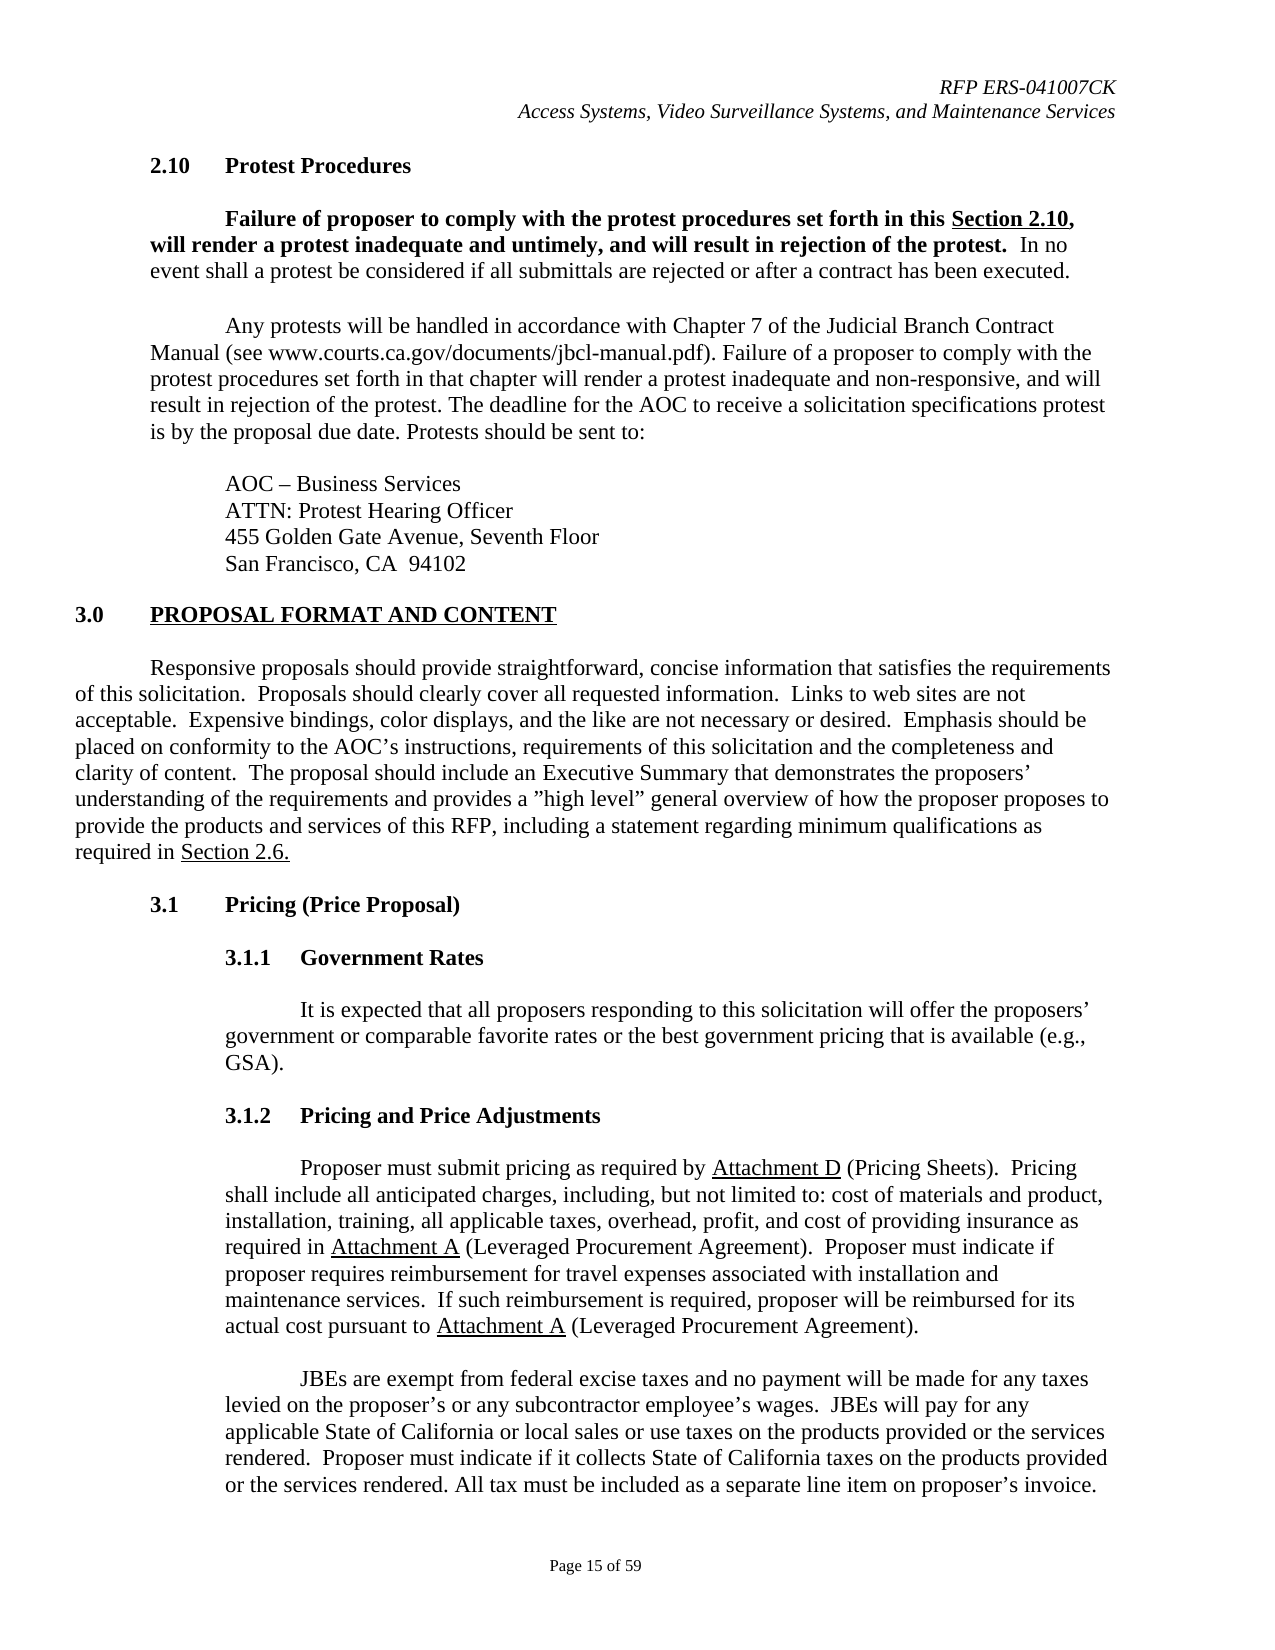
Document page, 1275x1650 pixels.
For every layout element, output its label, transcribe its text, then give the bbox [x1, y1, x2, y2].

text 2.10 Protest Procedures [150, 152, 1116, 178]
subtitle 3.0 PROPOSAL FORMAT AND CONTENT [75, 601, 1116, 627]
text San Francisco, CA 94102 [150, 549, 1116, 576]
text 455 Golden Gate Avenue, Seventh Floor [225, 523, 1116, 549]
text JBEs are exempt from federal excise taxes and no payment will be made for any taxes levied on the proposer’s or any subcontractor employee’s wages. JBEs will pay for any applicable State of California or local sales or use taxes on the products provided or the services rendered. Proposer must indicate if it collects State of California taxes on the products provided or the services rendered. All tax must be included as a separate line item on proposer’s invoice. [225, 1365, 1116, 1497]
text AOC – Business Services [225, 471, 1116, 497]
text ATTN: Protest Hearing Officer [225, 497, 1116, 523]
text Responsive proposals should provide straightforward, concise information that satisfies the requirements of this solicitation. Proposals should clearly cover all requested information. Links to web sites are not acceptable. Expensive bindings, color displays, and the like are not necessary or desired. Emphasis should be placed on conformity to the AOC’s instructions, requirements of this solicitation and the completeness and clarity of content. The proposal should include an Executive Summary that demonstrates the proposers’ understanding of the requirements and provides a ”high level” general overview of how the proposer proposes to provide the products and services of this RFP, including a statement regarding minimum qualifications as required in Section 2.6. [75, 654, 1116, 864]
text Any protests will be handled in accordance with Chapter 7 of the Judicial Branch Contract Manual (see www.courts.ca.gov/documents/jbcl-manual.pdf). Failure of a proposer to comply with the protest procedures set forth in that chapter will render a protest inadequate and non-responsive, and will result in rejection of the protest. The deadline for the AOC to receive a solicitation specifications protest is by the proposal due date. Protests should be sent to: [150, 312, 1116, 444]
text 3.1 Pricing (Price Proposal) [150, 891, 1116, 917]
subtitle Failure of proposer to comply with the protest procedures set forth in this Section 2.10, will render a protest inadequate and untimely, and will result in rejection of the protest. In no event shall a protest be considered if all submittals are rejected or after a contract has been executed. [150, 204, 1116, 284]
subtitle Proposer must submit pricing as required by Attachment D (Pricing Sheets). Pricing shall include all anticipated charges, including, but not limited to: cost of materials and product, installation, training, all applicable taxes, overhead, profit, and cost of providing insurance as required in Attachment A (Leveraged Procurement Agreement). Proposer must indicate if proposer requires reimbursement for travel expenses associated with installation and maintenance services. If such reimbursement is required, proposer will be reimbursed for its actual cost pursuant to Attachment A (Leveraged Procurement Agreement). [225, 1154, 1116, 1339]
text 3.1.1 Government Rates [150, 943, 1116, 970]
subtitle It is expected that all proposers responding to this solicitation will offer the proposers’ government or comparable favorite rates or the best government pricing that is available (e.g., GSA). [225, 996, 1116, 1075]
text 3.1.2 Pricing and Price Adjustments [150, 1102, 1116, 1128]
